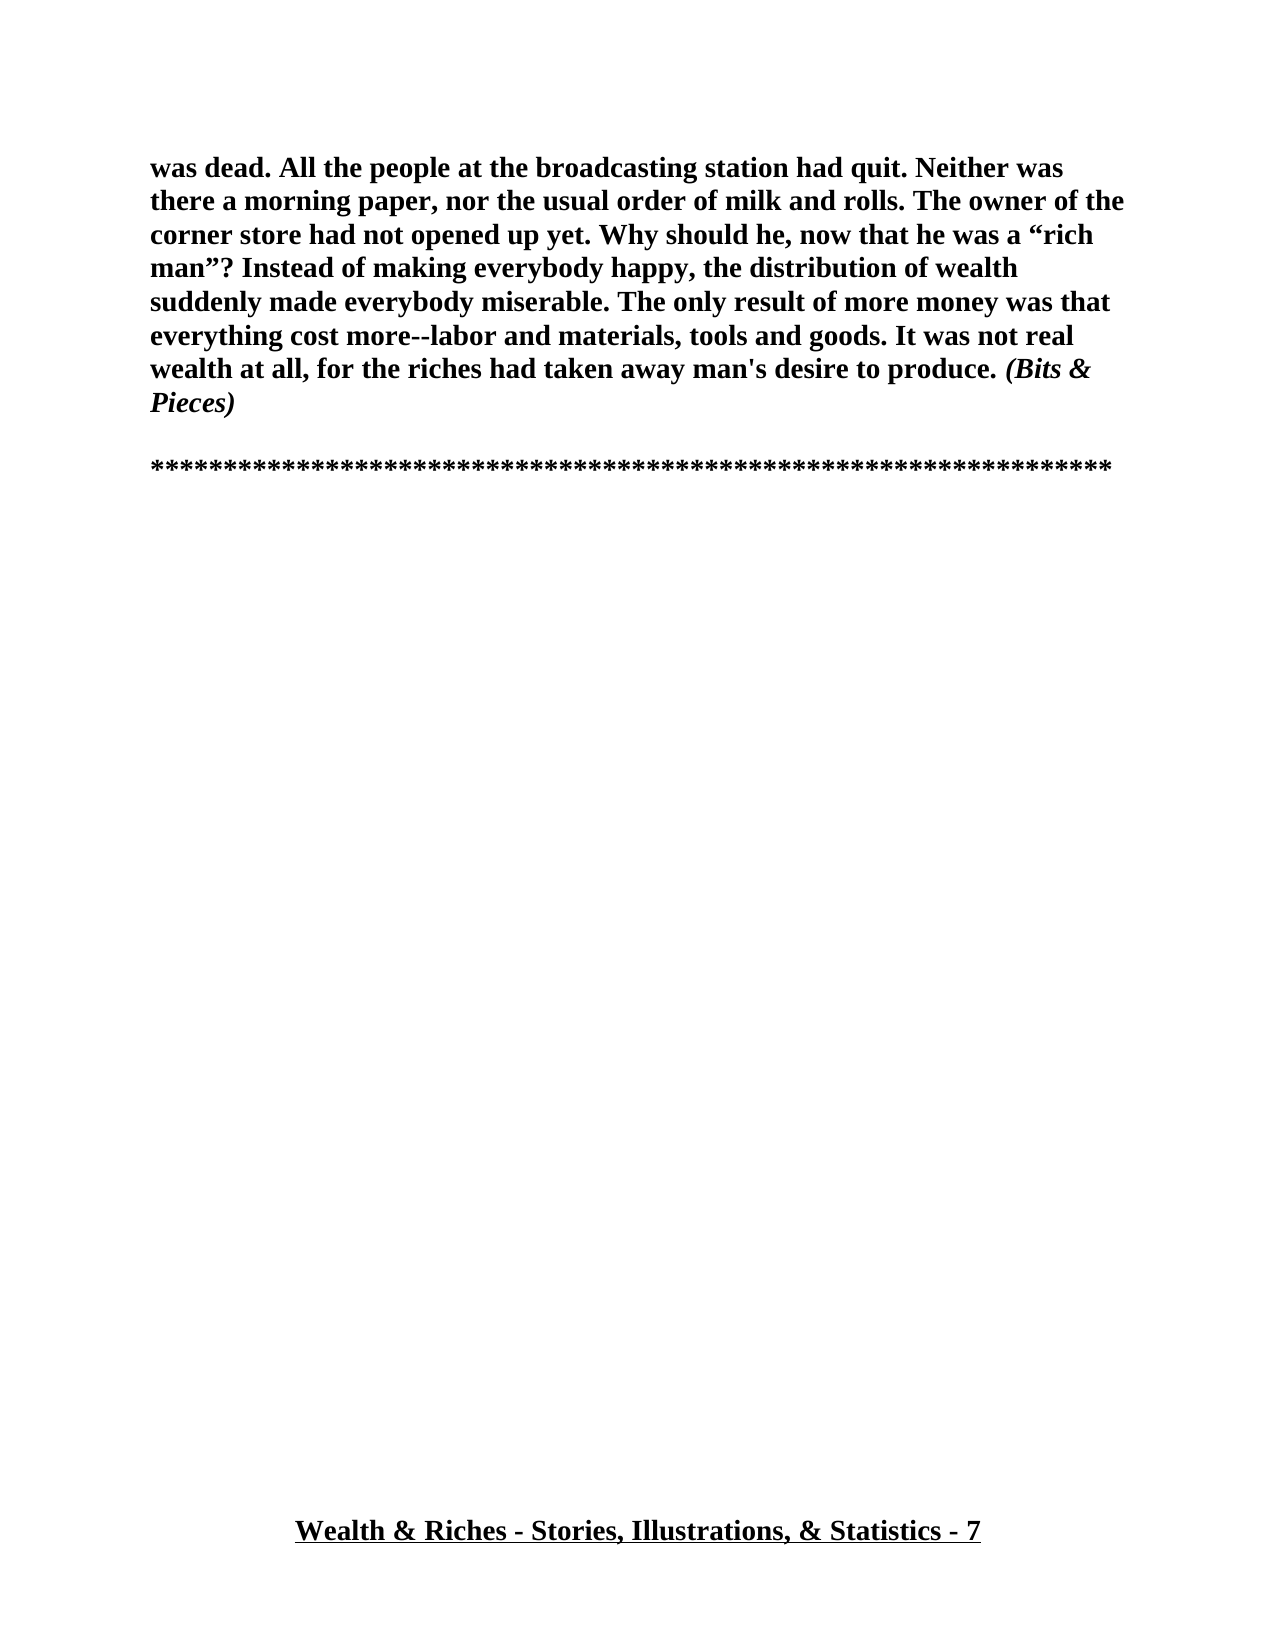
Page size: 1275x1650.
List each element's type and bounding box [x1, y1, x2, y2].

text [150, 150, 1125, 514]
